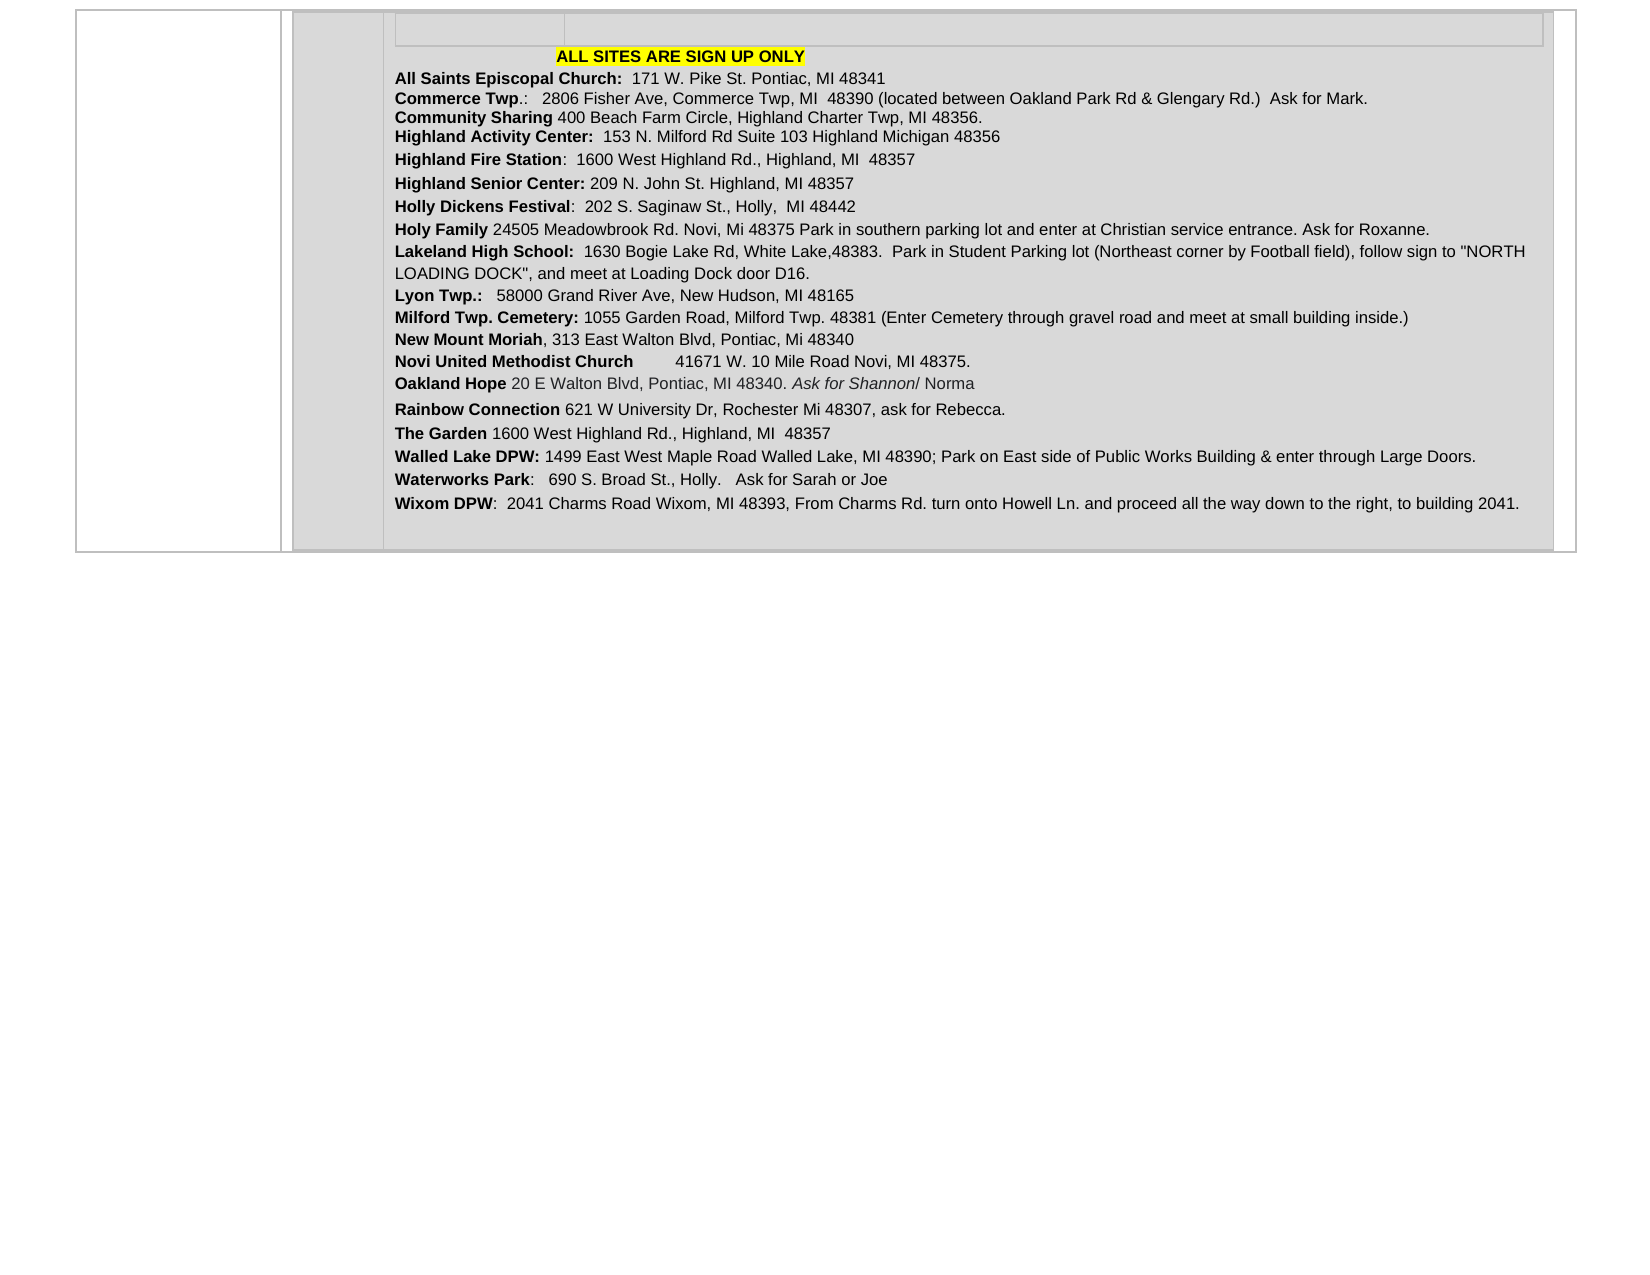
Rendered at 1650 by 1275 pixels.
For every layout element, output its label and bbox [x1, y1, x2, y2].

table_cell [282, 11, 292, 551]
table_cell [77, 11, 280, 551]
table_cell [1554, 11, 1575, 551]
